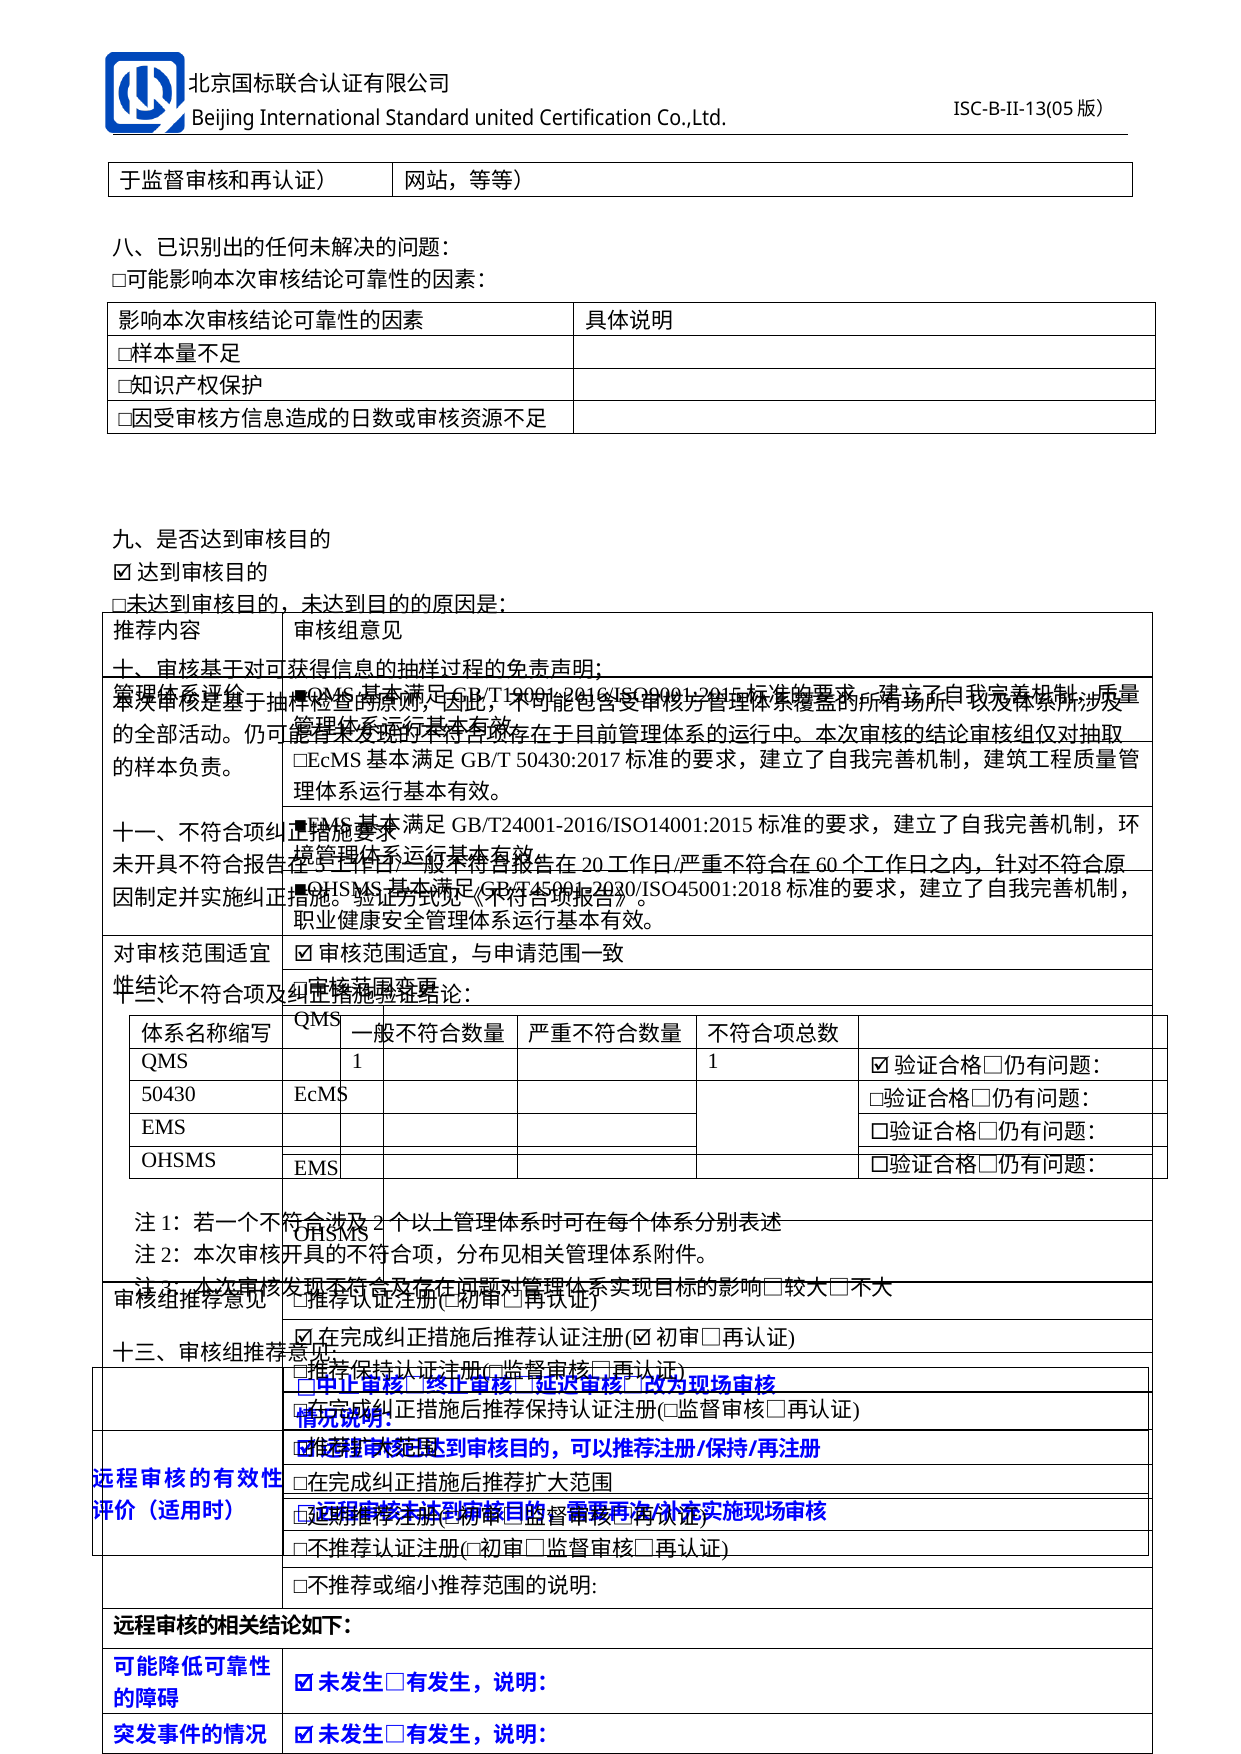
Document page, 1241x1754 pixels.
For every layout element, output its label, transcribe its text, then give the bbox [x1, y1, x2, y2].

table_cell □推荐保持认证注册(□监督审核□再认证) [283, 1353, 1152, 1391]
table_cell 未发生□有发生，说明： [283, 1714, 1152, 1753]
table_cell [384, 1221, 1152, 1281]
table_cell □不推荐或缩小推荐范围的说明: [283, 1568, 1152, 1607]
table_cell 可能降低可靠性的障碍 [103, 1649, 282, 1712]
table_cell □在完成纠正措施后推荐保持认证注册(□监督审核□再认证) [283, 1393, 1152, 1429]
table_cell □推荐认证注册(□初审□再认证) [283, 1283, 1152, 1319]
text □未达到审核目的，未达到目的的原因是： [112, 587, 1128, 612]
text □可能影响本次审核结论可靠性的因素： [112, 262, 1128, 294]
table_header 影响本次审核结论可靠性的因素 [108, 303, 573, 335]
table_cell 审核组推荐意见 [103, 1283, 282, 1607]
table_cell EcMS [283, 1081, 383, 1154]
text 八、已识别出的任何未解决的问题： [112, 229, 1128, 262]
table_cell 远程审核的相关结论如下： [103, 1609, 1152, 1648]
table_header 具体说明 [574, 303, 1155, 335]
table_cell [384, 1155, 1152, 1220]
table_cell 在完成纠正措施后推荐认证注册(初审□再认证) [283, 1320, 1152, 1352]
table_cell 对审核范围适宜性结论 [103, 936, 282, 1281]
table_cell ■QMS 基本满足GB/T19001-2016/ISO9001:2015标准的要求，建立了自我完善机制，质量管理体系运行基本有效。 [283, 678, 1152, 741]
table_header 审核组意见 [283, 613, 1152, 676]
table_cell [574, 336, 1155, 367]
table_cell [574, 401, 1155, 433]
table_cell □样本量不足 [108, 336, 573, 367]
table_cell [384, 1006, 1152, 1079]
table_cell □延期推荐注册(□初审□监督审核□再认证) [283, 1499, 1152, 1530]
table_cell OHSMS [283, 1221, 383, 1281]
table_header [1153, 1016, 1167, 1047]
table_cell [109, 163, 392, 196]
table_cell 未发生□有发生，说明： [283, 1649, 1152, 1712]
table_cell 审核范围适宜，与申请范围一致 [283, 936, 1152, 969]
table_cell QMS [283, 1006, 383, 1079]
table_cell [574, 369, 1155, 400]
table_cell EMS [283, 1155, 383, 1220]
table_cell □审核范围变更 [283, 970, 1152, 1005]
table_cell ■EMS基本满足GB/T24001-2016/ISO14001:2015标准的要求，建立了自我完善机制，环境管理体系运行基本有效。 [283, 807, 1152, 870]
table_cell □知识产权保护 [108, 369, 573, 400]
table_cell □在完成纠正措施后推荐扩大范围 [283, 1465, 1152, 1498]
table_cell □不推荐认证注册(□初审□监督审核□再认证) [283, 1531, 1152, 1567]
text 达到审核目的 [112, 554, 1128, 587]
text 九、是否达到审核目的 [112, 522, 1128, 554]
table_header 推荐内容 [103, 613, 282, 676]
table_cell 管理体系评价 [103, 678, 282, 935]
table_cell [393, 163, 1132, 196]
table_cell □因受审核方信息造成的日数或审核资源不足 [108, 401, 573, 433]
table_cell [384, 1081, 1152, 1154]
table_cell 突发事件的情况 [103, 1714, 282, 1753]
picture [105, 52, 185, 133]
table_cell □EcMS基本满足GB/T 50430:2017标准的要求，建立了自我完善机制，建筑工程质量管理体系运行基本有效。 [283, 742, 1152, 806]
table_cell ■OHSMS基本满足GB/T45001-2020/ISO45001:2018标准的要求，建立了自我完善机制，职业健康安全管理体系运行基本有效。 [283, 871, 1152, 935]
table_cell □推荐扩大范围 [283, 1430, 1152, 1464]
